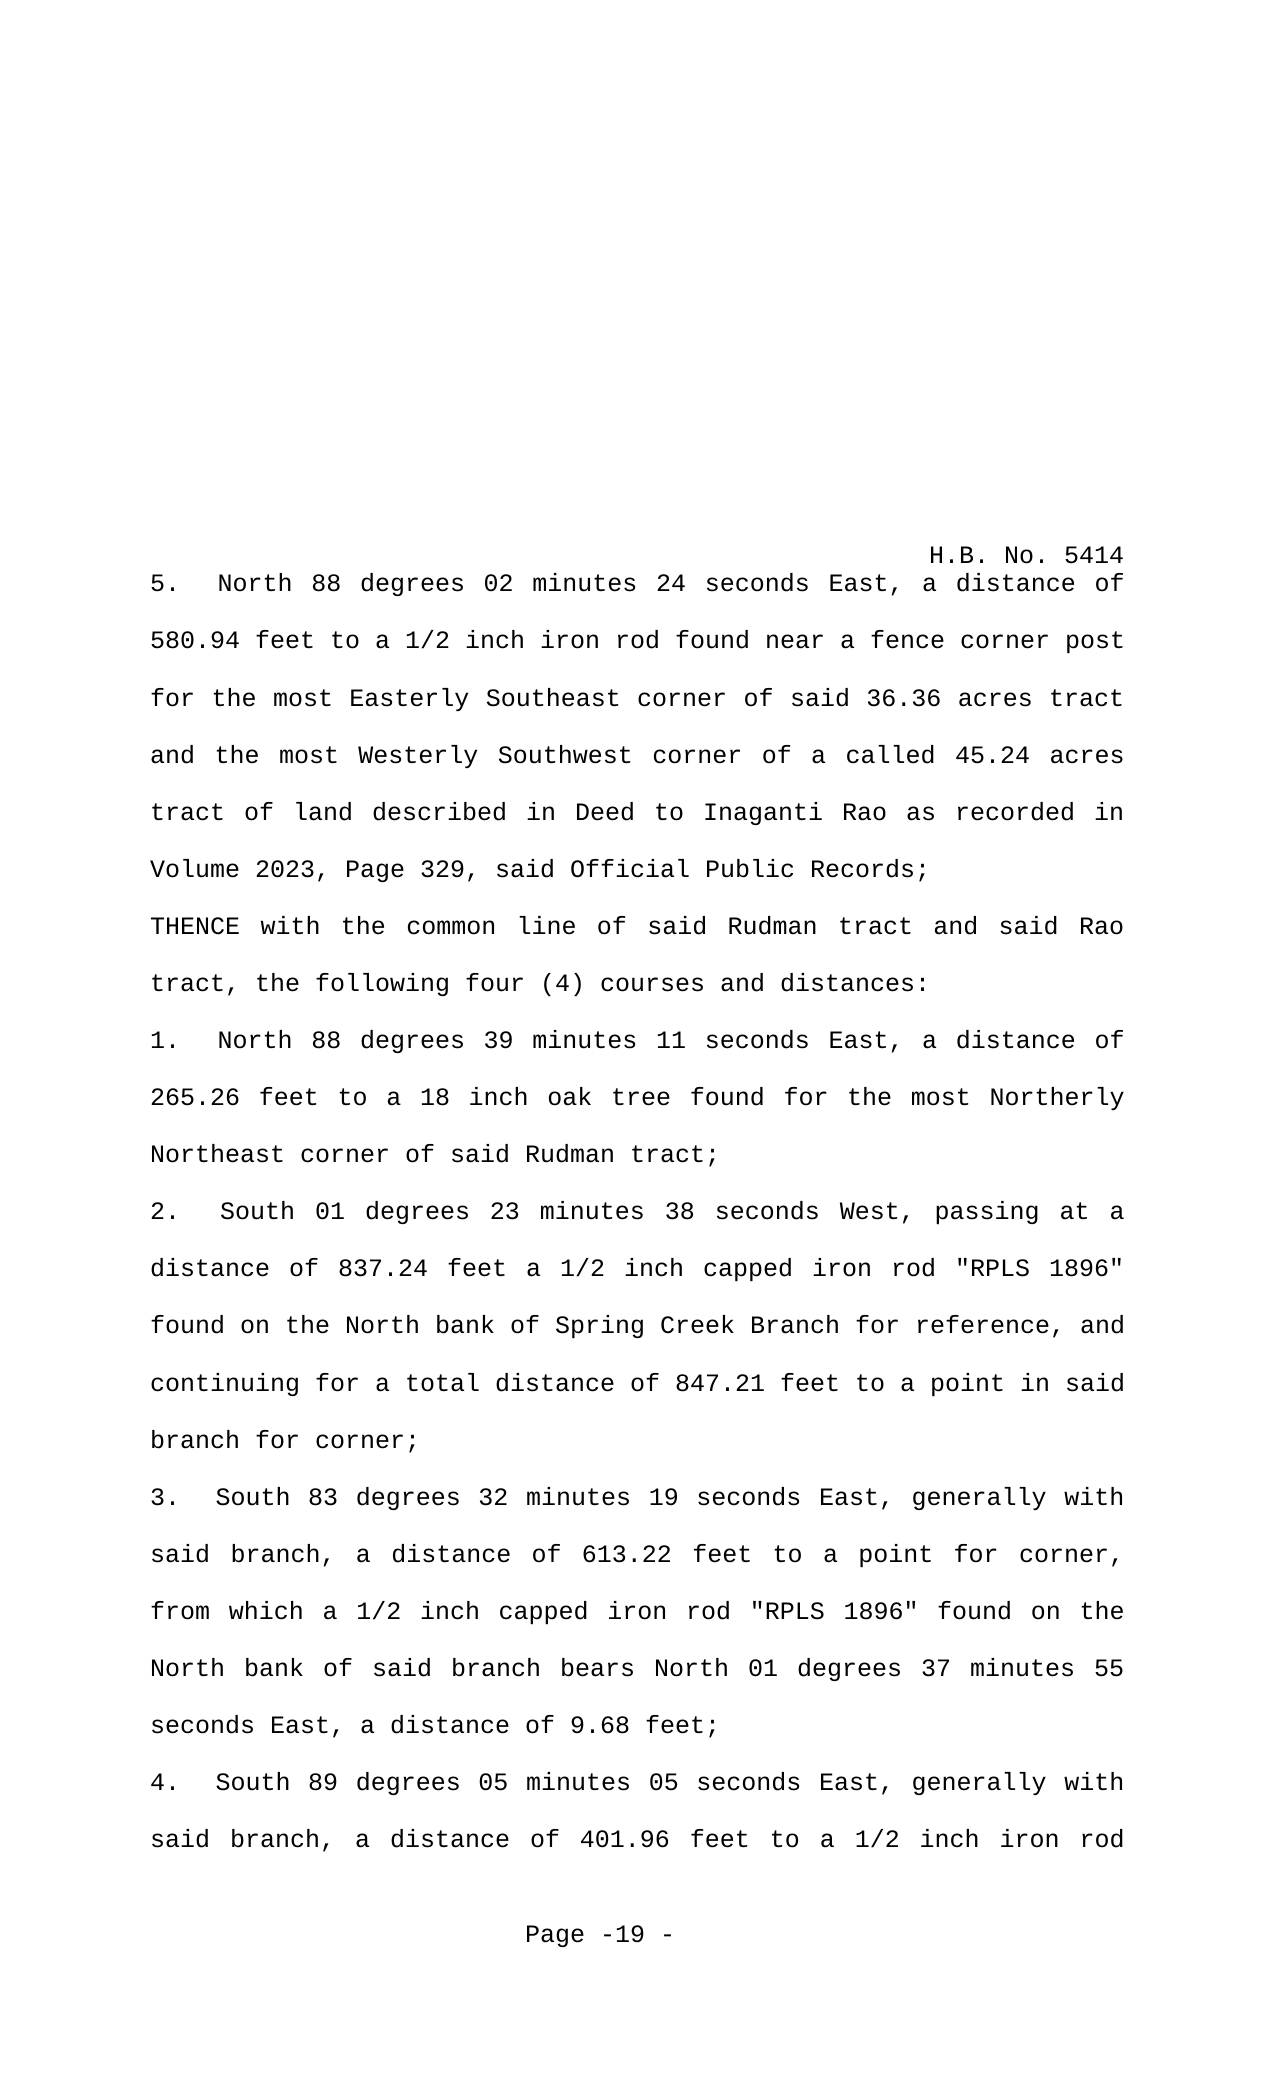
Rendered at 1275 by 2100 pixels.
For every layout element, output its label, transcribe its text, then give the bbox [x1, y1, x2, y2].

text 3. South 83 degrees 32 minutes 19 seconds East, generally with said branch, a distance of 613.22 feet to a point for corner, from which a 1/2 inch capped iron rod "RPLS 1896" found on the North bank of said branch bears North 01 degrees 37 minutes 55 seconds East, a distance of 9.68 feet; [150, 1484, 1125, 1741]
text 2. South 01 degrees 23 minutes 38 seconds West, passing at a distance of 837.24 feet a 1/2 inch capped iron rod "RPLS 1896" found on the North bank of Spring Creek Branch for reference, and continuing for a total distance of 847.21 feet to a point in said branch for corner; [150, 1199, 1125, 1456]
text 1. North 88 degrees 39 minutes 11 seconds East, a distance of 265.26 feet to a 18 inch oak tree found for the most Northerly Northeast corner of said Rudman tract; [150, 1027, 1125, 1170]
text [150, 1769, 1125, 1855]
text THENCE with the common line of said Rudman tract and said Rao tract, the following four (4) courses and distances: [150, 913, 1125, 999]
text 5. North 88 degrees 02 minutes 24 seconds East, a distance of 580.94 feet to a 1/2 inch iron rod found near a fence corner post for the most Easterly Southeast corner of said 36.36 acres tract and the most Westerly Southwest corner of a called 45.24 acres tract of land described in Deed to Inaganti Rao as recorded in Volume 2023, Page 329, said Official Public Records; [150, 571, 1125, 885]
